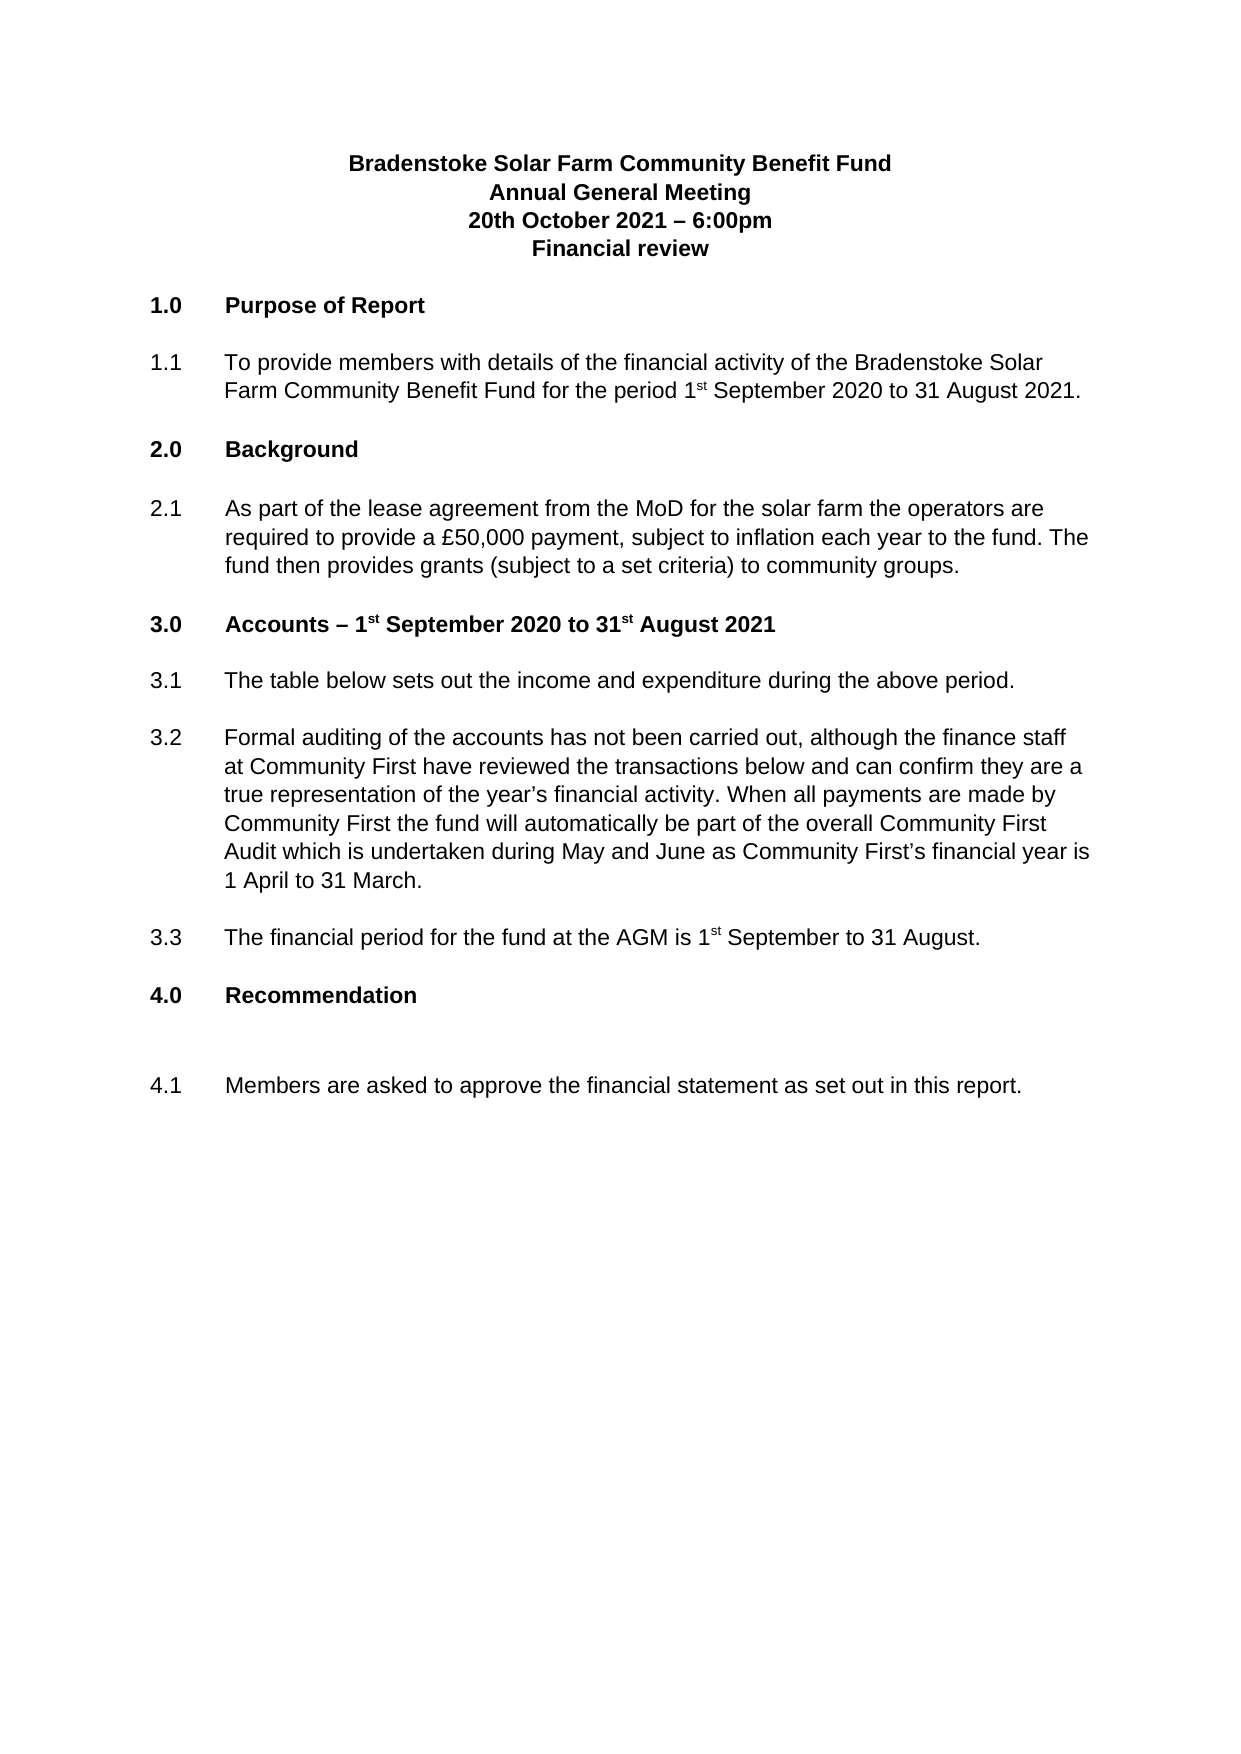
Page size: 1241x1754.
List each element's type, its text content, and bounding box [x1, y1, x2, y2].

text Bradenstoke Solar Farm Community Benefit Fund [150, 150, 1090, 176]
text 2.1 As part of the lease agreement from the MoD for the solar farm the operators are required to provide a £50,000 payment, subject to inflation each year to the fund. The fund then provides grants (subject to a set criteria) to community groups. [150, 495, 1090, 608]
text 20th October 2021 – 6:00pm [150, 207, 1090, 233]
text 4.1 Members are asked to approve the financial statement as set out in this report. [150, 1072, 1090, 1099]
text 1.1 To provide members with details of the financial activity of the Bradenstoke Solar Farm Community Benefit Fund for the period 1st September 2020 to 31 August 2021. [150, 349, 1090, 434]
text Annual General Meeting [150, 178, 1090, 205]
list Accounts – 1st September 2020 to 31st August 2021 [150, 611, 1090, 637]
list The financial period for the fund at the AGM is 1st September to 31 August. [150, 923, 1090, 980]
text Financial review [150, 235, 1090, 262]
list Background [150, 436, 1090, 493]
list Formal auditing of the accounts has not been carried out, although the finance staff at Community First have reviewed the transactions below and can confirm they are a true representation of the year’s financial activity. When all payments are made by Community First the fund will automatically be part of the overall Community First Audit which is undertaken during May and June as Community First’s financial year is 1 April to 31 March. [150, 724, 1090, 893]
list The table below sets out the income and expenditure during the above period. [150, 667, 1090, 694]
list Purpose of Report [150, 292, 1090, 318]
text 4.0 Recommendation [150, 982, 1090, 1008]
